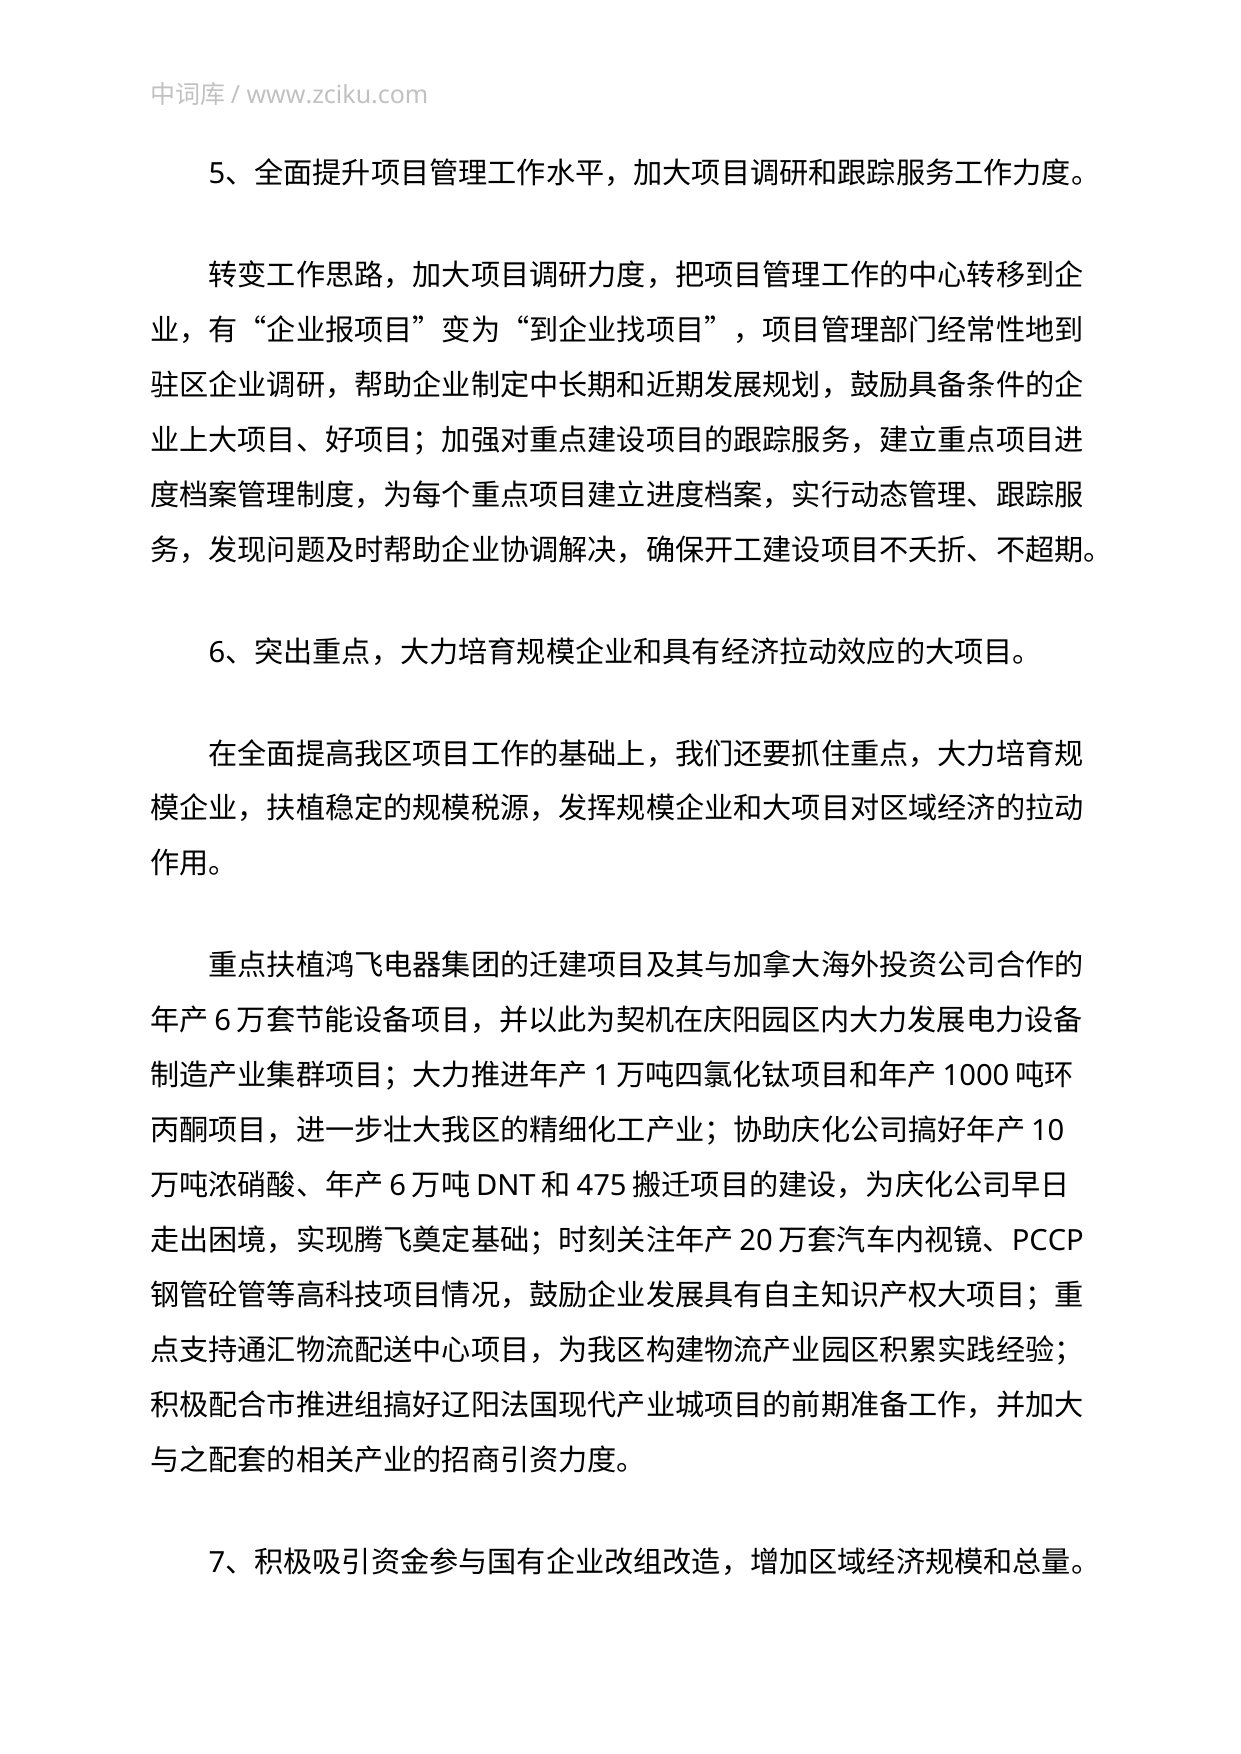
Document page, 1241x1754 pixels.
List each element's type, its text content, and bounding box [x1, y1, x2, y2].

text 5、全面提升项目管理工作水平，加大项目调研和跟踪服务工作力度。 [150, 150, 1090, 192]
text 在全面提高我区项目工作的基础上，我们还要抓住重点，大力培育规模企业，扶植稳定的规模税源，发挥规模企业和大项目对区域经济的拉动作用。 [150, 730, 1090, 882]
text 重点扶植鸿飞电器集团的迁建项目及其与加拿大海外投资公司合作的年产6万套节能设备项目，并以此为契机在庆阳园区内大力发展电力设备制造产业集群项目；大力推进年产1万吨四氯化钛项目和年产1000吨环丙酮项目，进一步壮大我区的精细化工产业；协助庆化公司搞好年产10万吨浓硝酸、年产6万吨DNT和475搬迁项目的建设，为庆化公司早日走出困境，实现腾飞奠定基础；时刻关注年产20万套汽车内视镜、PCCP钢管砼管等高科技项目情况，鼓励企业发展具有自主知识产权大项目；重点支持通汇物流配送中心项目，为我区构建物流产业园区积累实践经验；积极配合市推进组搞好辽阳法国现代产业城项目的前期准备工作，并加大与之配套的相关产业的招商引资力度。 [150, 942, 1090, 1479]
text 7、积极吸引资金参与国有企业改组改造，增加区域经济规模和总量。 [150, 1538, 1090, 1581]
text 转变工作思路，加大项目调研力度，把项目管理工作的中心转移到企业，有“企业报项目”变为“到企业找项目”，项目管理部门经常性地到驻区企业调研，帮助企业制定中长期和近期发展规划，鼓励具备条件的企业上大项目、好项目；加强对重点建设项目的跟踪服务，建立重点项目进度档案管理制度，为每个重点项目建立进度档案，实行动态管理、跟踪服务，发现问题及时帮助企业协调解决，确保开工建设项目不夭折、不超期。 [150, 252, 1090, 569]
text 6、突出重点，大力培育规模企业和具有经济拉动效应的大项目。 [150, 628, 1090, 671]
